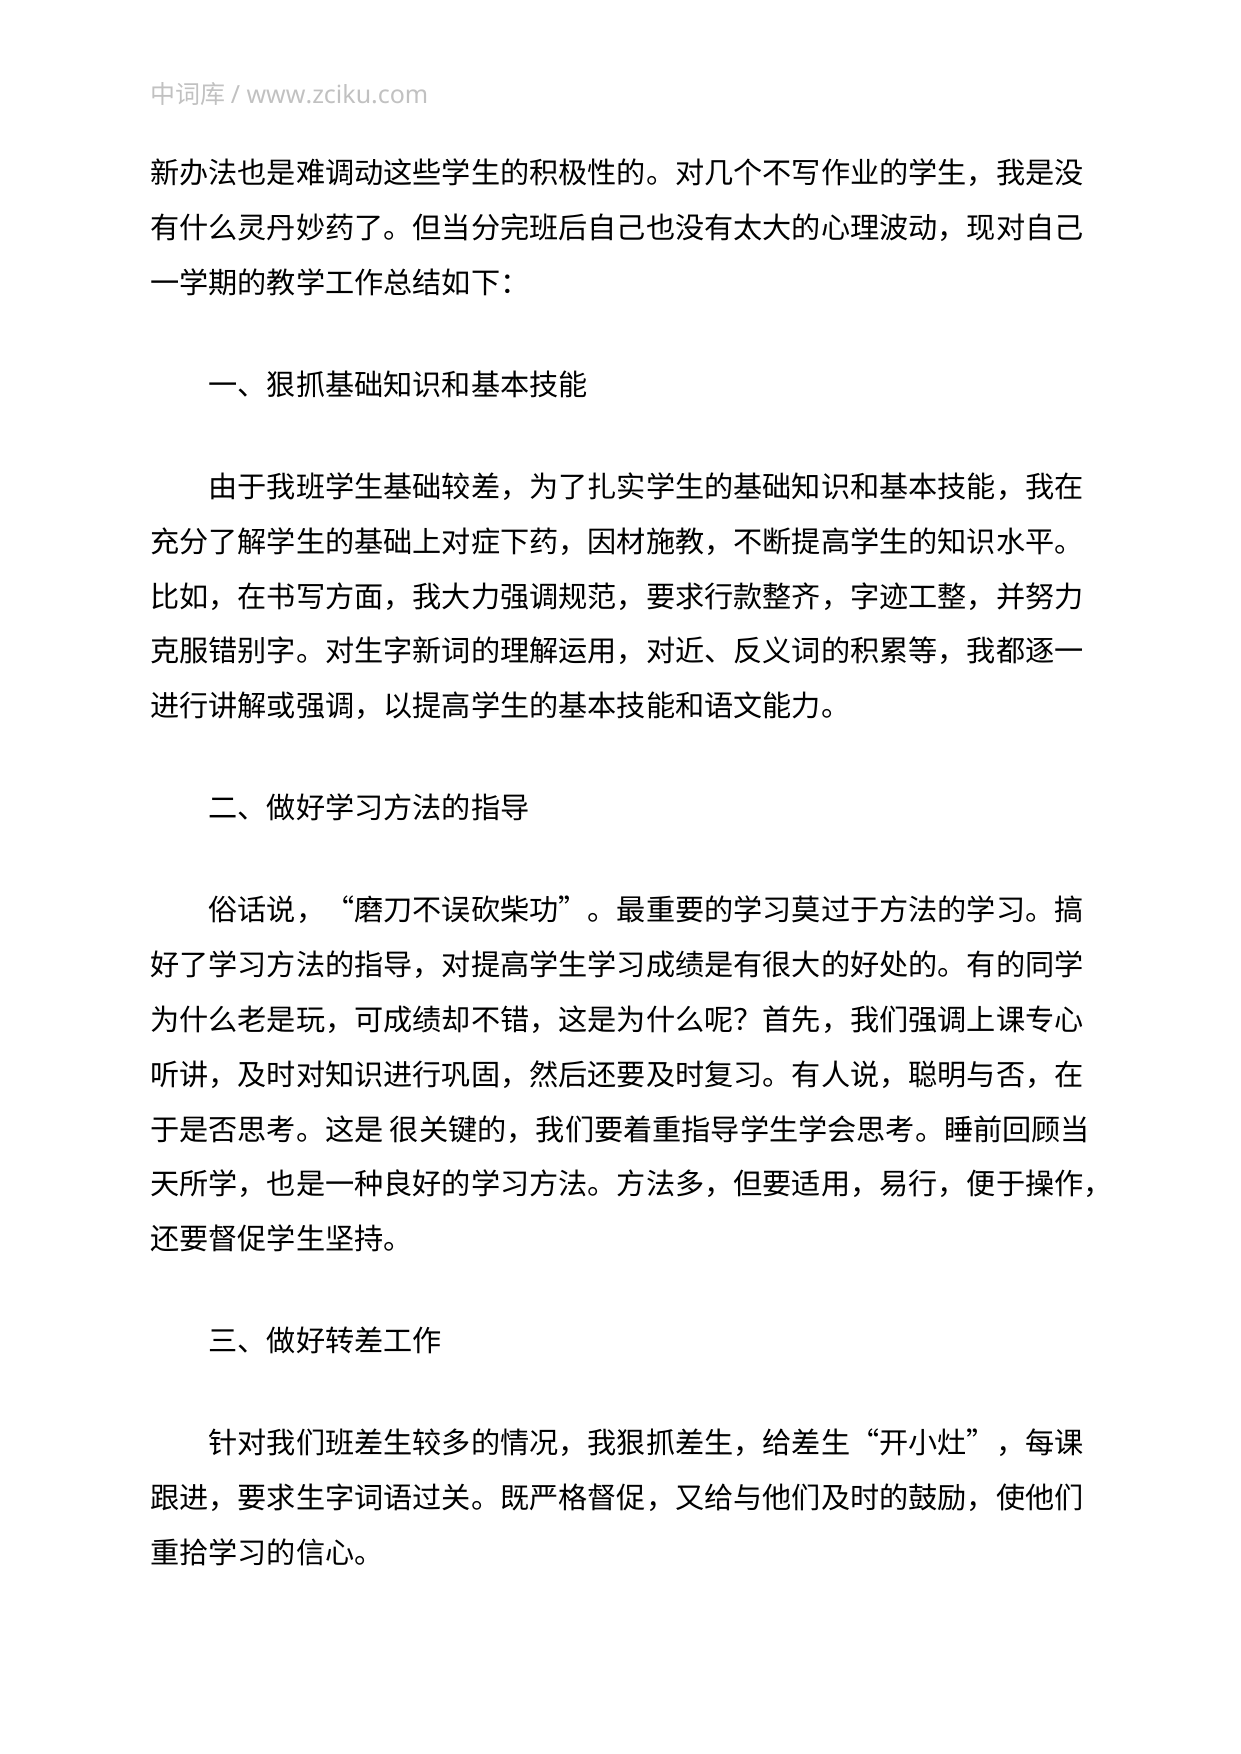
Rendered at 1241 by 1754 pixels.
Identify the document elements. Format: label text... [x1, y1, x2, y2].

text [150, 150, 1090, 302]
text 俗话说，“磨刀不误砍柴功”。最重要的学习莫过于方法的学习。搞好了学习方法的指导，对提高学生学习成绩是有很大的好处的。有的同学为什么老是玩，可成绩却不错，这是为什么呢？首先，我们强调上课专心听讲，及时对知识进行巩固，然后还要及时复习。有人说，聪明与否，在于是否思考。这是 很关键的，我们要着重指导学生学会思考。睡前回顾当天所学，也是一种良好的学习方法。方法多，但要适用，易行，便于操作，还要督促学生坚持。 [150, 886, 1090, 1258]
text 针对我们班差生较多的情况，我狠抓差生，给差生“开小灶”，每课跟进，要求生字词语过关。既严格督促，又给与他们及时的鼓励，使他们重拾学习的信心。 [150, 1419, 1090, 1571]
text 二、做好学习方法的指导 [150, 785, 1090, 827]
text 一、狠抓基础知识和基本技能 [150, 362, 1090, 404]
text 三、做好转差工作 [150, 1318, 1090, 1360]
text 由于我班学生基础较差，为了扎实学生的基础知识和基本技能，我在充分了解学生的基础上对症下药，因材施教，不断提高学生的知识水平。比如，在书写方面，我大力强调规范，要求行款整齐，字迹工整，并努力克服错别字。对生字新词的理解运用，对近、反义词的积累等，我都逐一进行讲解或强调，以提高学生的基本技能和语文能力。 [150, 463, 1090, 725]
